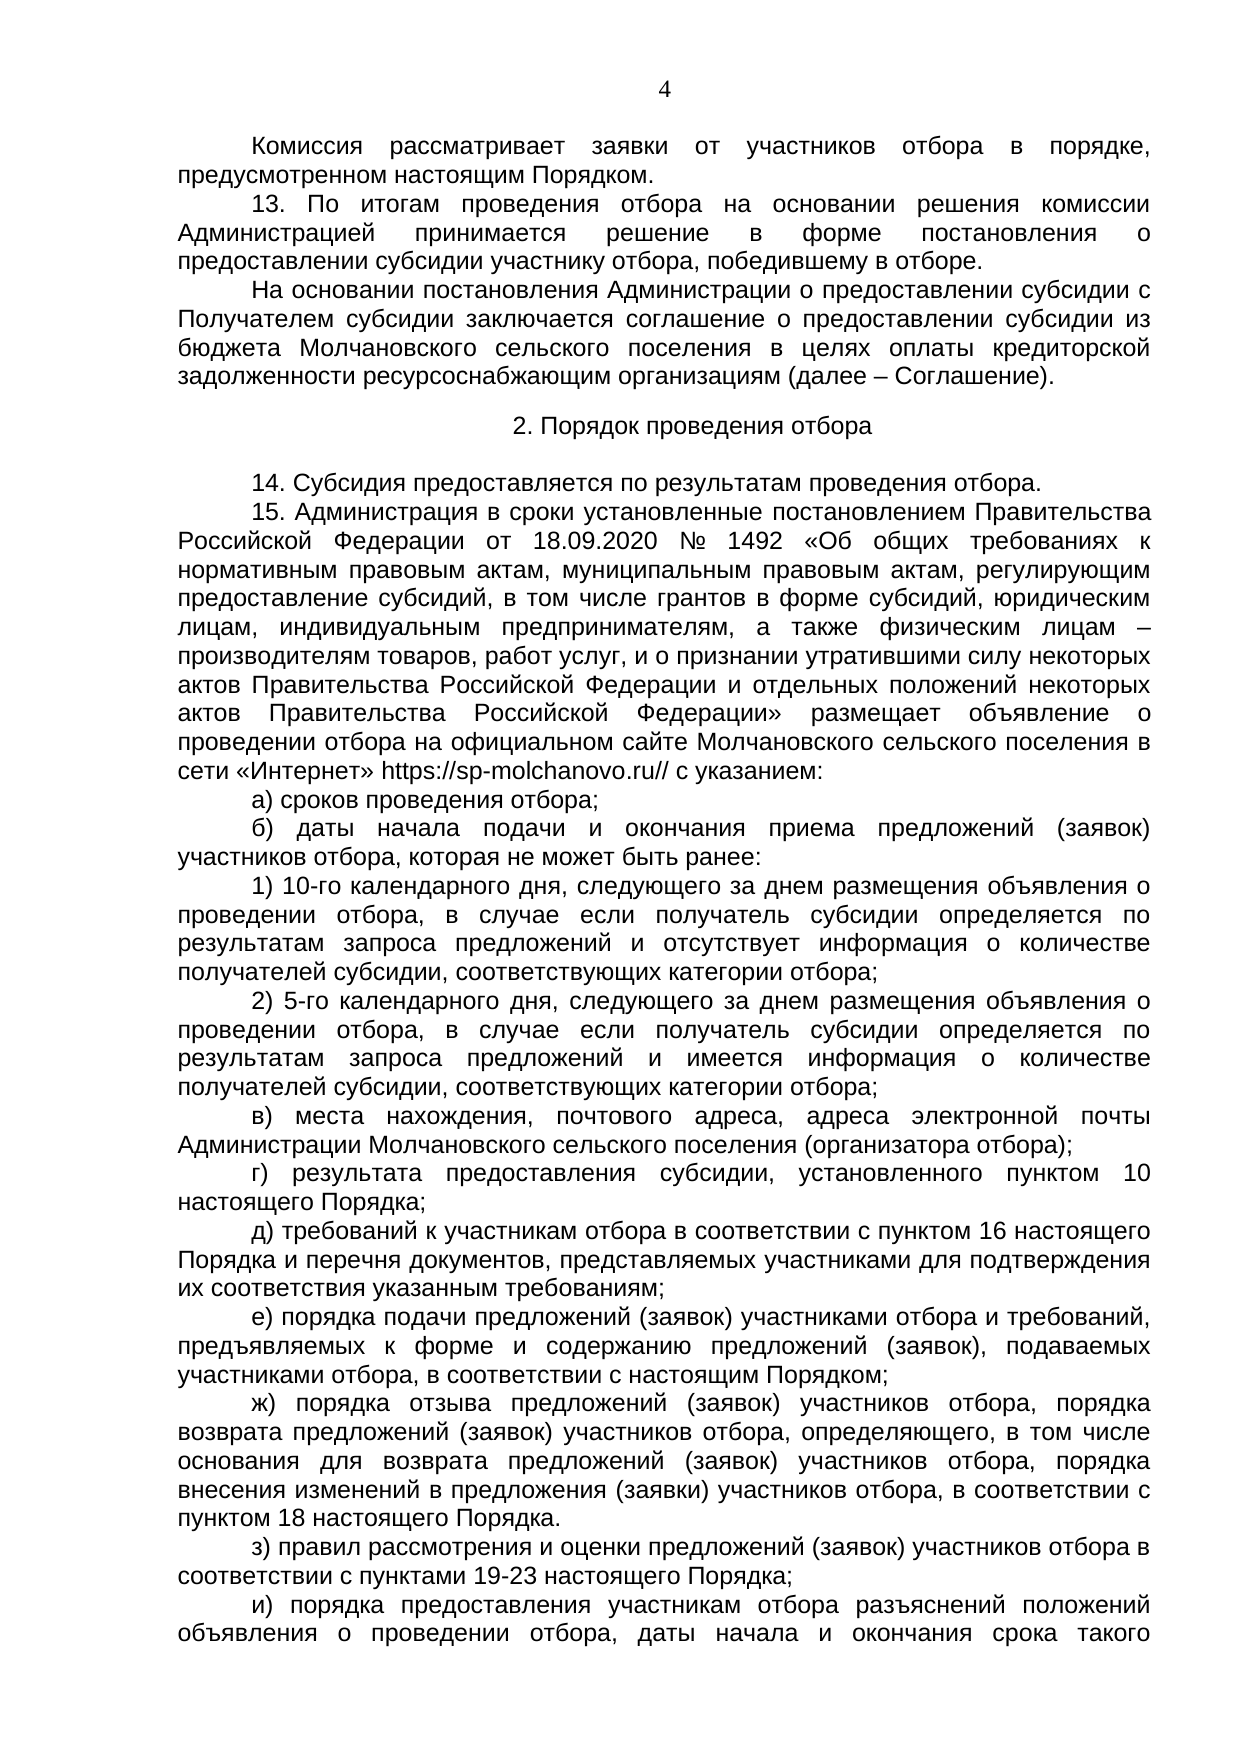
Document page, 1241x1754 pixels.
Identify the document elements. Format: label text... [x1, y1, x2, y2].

text д) требований к участникам отбора в соответствии с пунктом 16 настоящего Порядка и перечня документов, представляемых участниками для подтверждения их соответствия указанным требованиям; [177, 1216, 1152, 1302]
text 2) 5-го календарного дня, следующего за днем размещения объявления о проведении отбора, в случае если получатель субсидии определяется по результатам запроса предложений и имеется информация о количестве получателей субсидии, соответствующих категории отбора; [177, 986, 1152, 1101]
text а) сроков проведения отбора; [177, 785, 1152, 813]
text 14. Субсидия предоставляется по результатам проведения отбора. [177, 468, 1152, 497]
text На основании постановления Администрации о предоставлении субсидии с Получателем субсидии заключается соглашение о предоставлении субсидии из бюджета Молчановского сельского поселения в целях оплаты кредиторской задолженности ресурсоснабжающим организациям (далее – Соглашение). [177, 275, 1152, 390]
text Комиссия рассматривает заявки от участников отбора в порядке, предусмотренном настоящим Порядком. [177, 131, 1152, 189]
text б) даты начала подачи и окончания приема предложений (заявок) участников отбора, которая не может быть ранее: [177, 813, 1152, 871]
text 13. По итогам проведения отбора на основании решения комиссии Администрацией принимается решение в форме постановления о предоставлении субсидии участнику отбора, победившему в отборе. [177, 189, 1152, 275]
text ж) порядка отзыва предложений (заявок) участников отбора, порядка возврата предложений (заявок) участников отбора, определяющего, в том числе основания для возврата предложений (заявок) участников отбора, порядка внесения изменений в предложения (заявки) участников отбора, в соответствии с пунктом 18 настоящего Порядка. [177, 1388, 1152, 1532]
text 1) 10-го календарного дня, следующего за днем размещения объявления о проведении отбора, в случае если получатель субсидии определяется по результатам запроса предложений и отсутствует информация о количестве получателей субсидии, соответствующих категории отбора; [177, 871, 1152, 986]
text 15. Администрация в сроки установленные постановлением Правительства Российской Федерации от 18.09.2020 № 1492 «Об общих требованиях к нормативным правовым актам, муниципальным правовым актам, регулирующим предоставление субсидий, в том числе грантов в форме субсидий, юридическим лицам, индивидуальным предпринимателям, а также физическим лицам – производителям товаров, работ услуг, и о признании утратившими силу некоторых актов Правительства Российской Федерации и отдельных положений некоторых актов Правительства Российской Федерации» размещает объявление о проведении отбора на официальном сайте Молчановского сельского поселения в сети «Интернет» https://sp-molchanovo.ru// с указанием: [177, 497, 1152, 785]
text е) порядка подачи предложений (заявок) участниками отбора и требований, предъявляемых к форме и содержанию предложений (заявок), подаваемых участниками отбора, в соответствии с настоящим Порядком; [177, 1302, 1152, 1388]
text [177, 1590, 1152, 1647]
text в) места нахождения, почтового адреса, адреса электронной почты Администрации Молчановского сельского поселения (организатора отбора); [177, 1101, 1152, 1158]
text 2. Порядок проведения отбора [177, 411, 1152, 440]
text г) результата предоставления субсидии, установленного пунктом 10 настоящего Порядка; [177, 1158, 1152, 1216]
text з) правил рассмотрения и оценки предложений (заявок) участников отбора в соответствии с пунктами 19-23 настоящего Порядка; [177, 1532, 1152, 1590]
